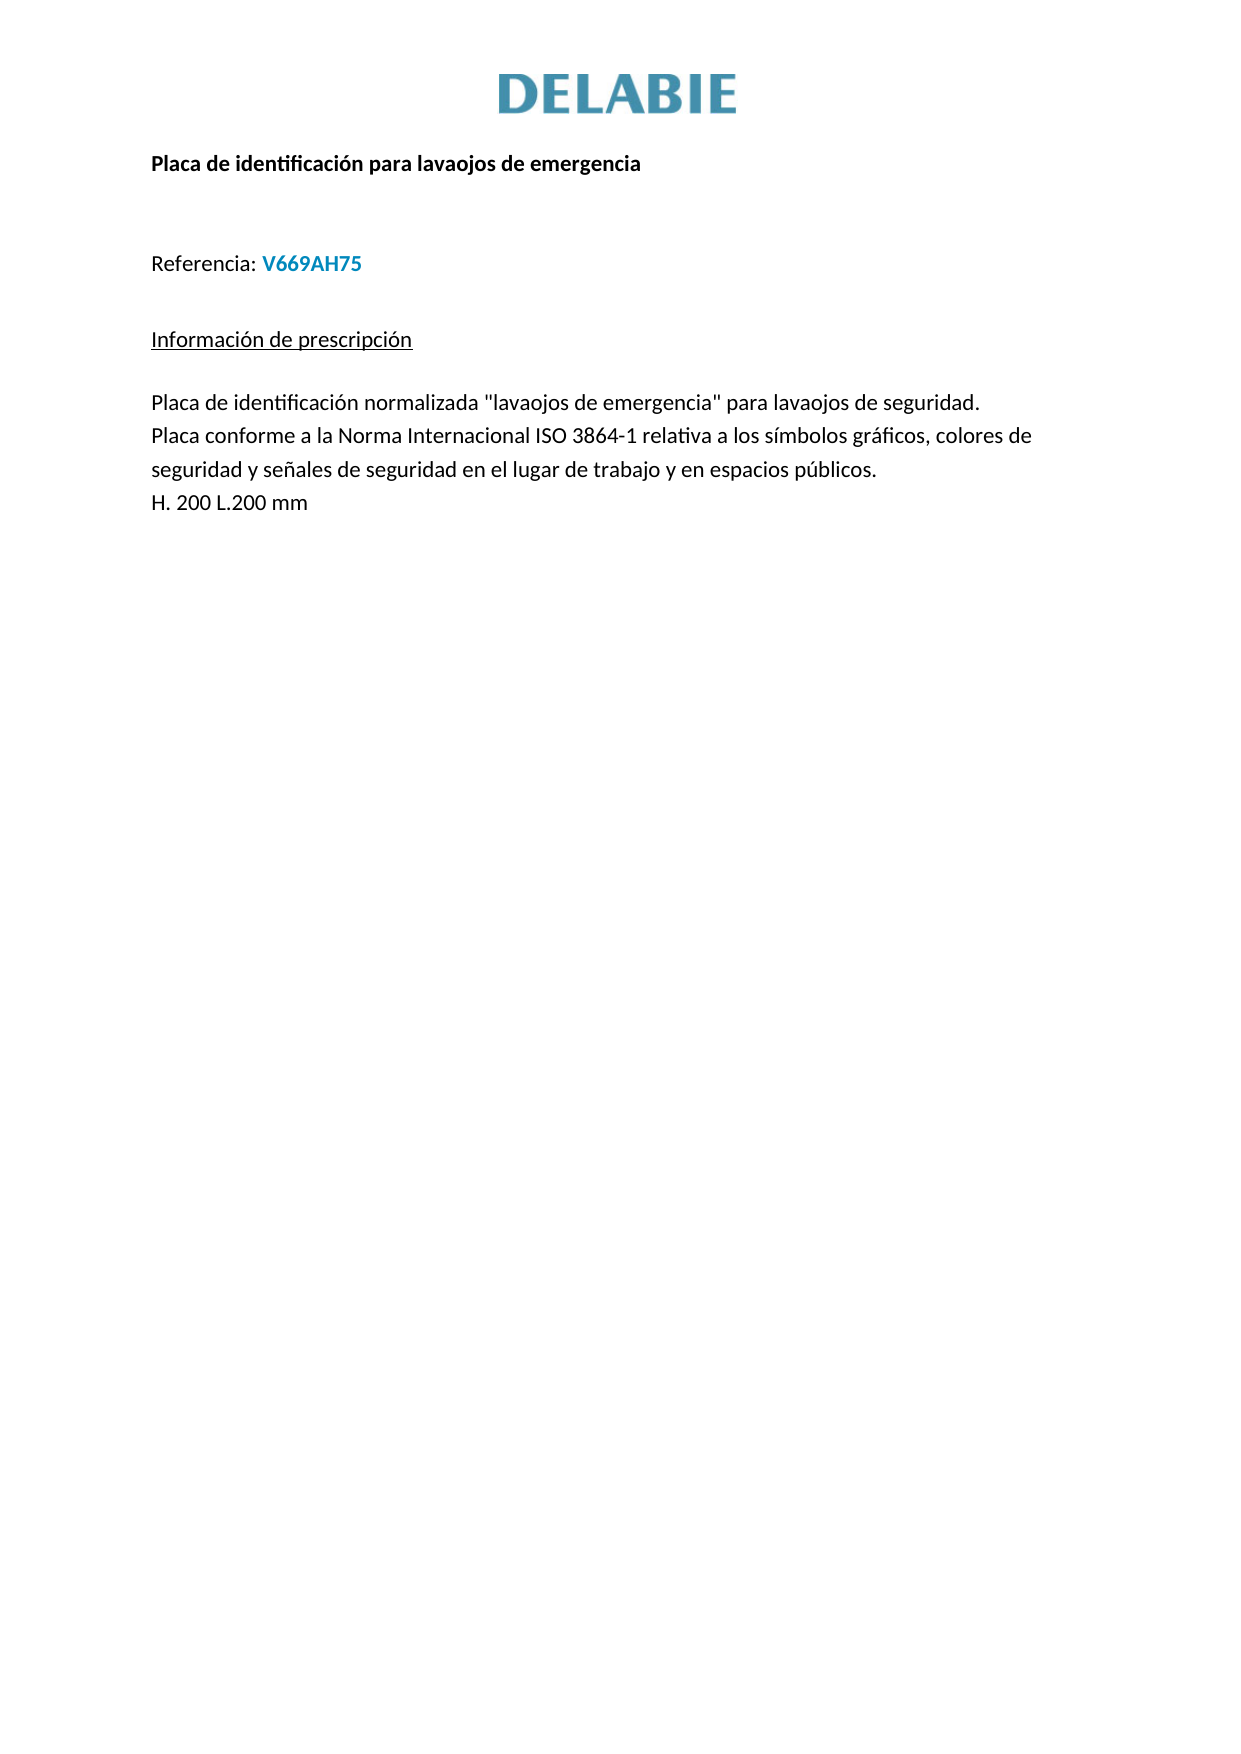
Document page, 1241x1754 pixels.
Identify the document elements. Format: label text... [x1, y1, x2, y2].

text Placa conforme a la Norma Internacional ISO 3864-1 relativa a los símbolos gráficos, colores de seguridad y señales de seguridad en el lugar de trabajo y en espacios públicos. [151, 421, 1084, 483]
text Información de prescripción [151, 325, 1084, 353]
text Referencia: V669AH75 [151, 249, 1084, 277]
text H. 200 L.200 mm [151, 488, 1084, 517]
text Placa de identificación para lavaojos de emergencia [151, 149, 1084, 177]
text Placa de identificación normalizada "lavaojos de emergencia" para lavaojos de seguridad. [151, 388, 1084, 416]
picture [497, 74, 738, 114]
